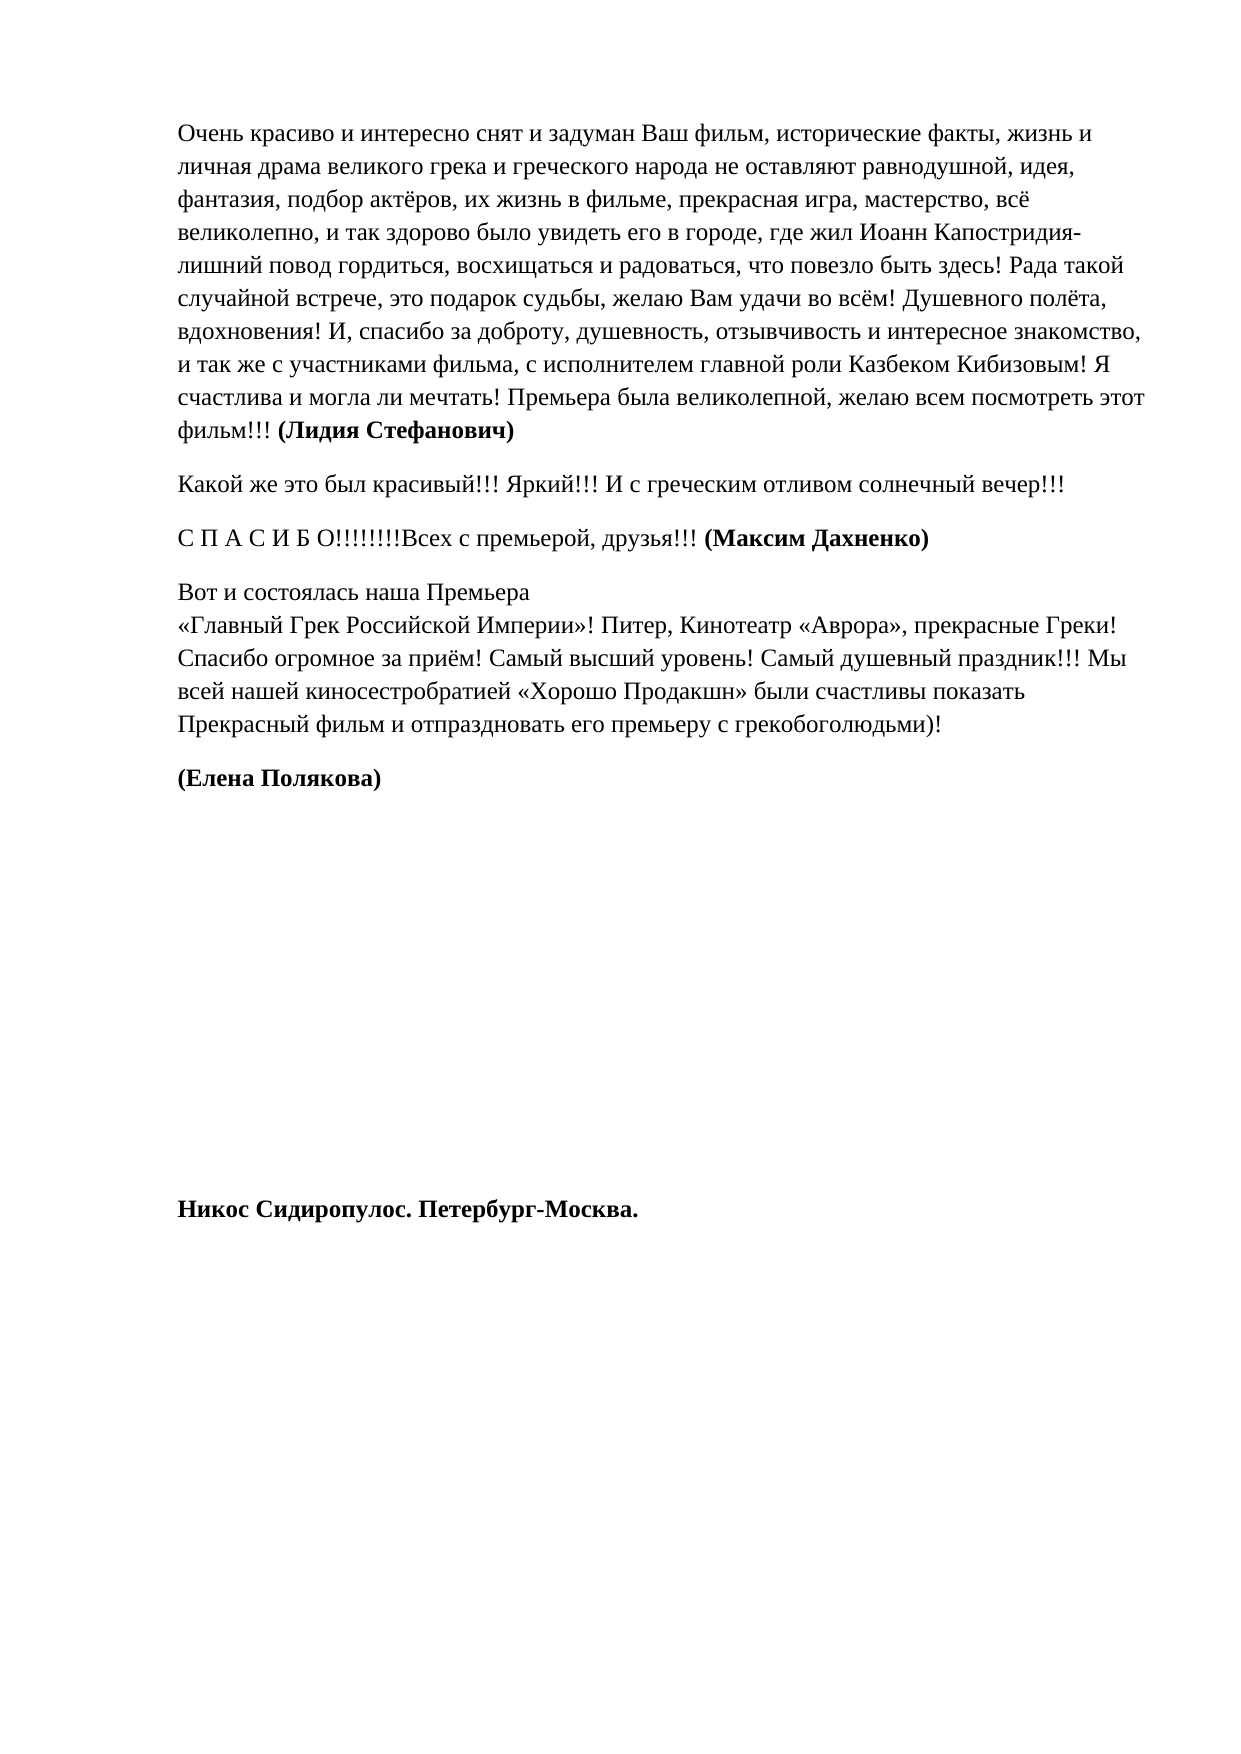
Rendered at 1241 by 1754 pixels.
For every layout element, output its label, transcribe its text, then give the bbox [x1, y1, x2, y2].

text (Елена Полякова) [177, 763, 1152, 792]
text Очень красиво и интересно снят и задуман Ваш фильм, исторические факты, жизнь и личная драма великого грека и греческого народа не оставляют равнодушной, идея, фантазия, подбор актёров, их жизнь в фильме, прекрасная игра, мастерство, всё великолепно, и так здорово было увидеть его в городе, где жил Иоанн Капостридия- лишний повод гордиться, восхищаться и радоваться, что повезло быть здесь! Рада такой случайной встрече, это подарок судьбы, желаю Вам удачи во всём! Душевного полёта, вдохновения! И, спасибо за доброту, душевность, отзывчивость и интересное знакомство, и так же с участниками фильма, с исполнителем главной роли Казбеком Кибизовым! Я счастлива и могла ли мечтать! Премьера была великолепной, желаю всем посмотреть этот фильм!!! (Лидия Стефанович) [177, 118, 1152, 444]
text Вот и состоялась наша Премьера «Главный Грек Российской Империи»! Питер, Кинотеатр «Аврора», прекрасные Греки! Спасибо огромное за приём! Самый высший уровень! Самый душевный праздник!!! Мы всей нашей киносестробратией «Хорошо Продакшн» были счастливы показать Прекрасный фильм и отпраздновать его премьеру с грекобоголюдьми)! [177, 577, 1152, 738]
text Какой же это был красивый!!! Яркий!!! И с греческим отливом солнечный вечер!!! [177, 469, 1152, 498]
text Никос Сидиропулос. Петербург-Москва. [177, 1194, 1152, 1222]
text С П А С И Б О!!!!!!!!Всех с премьерой, друзья!!! (Максим Дахненко) [177, 523, 1152, 552]
